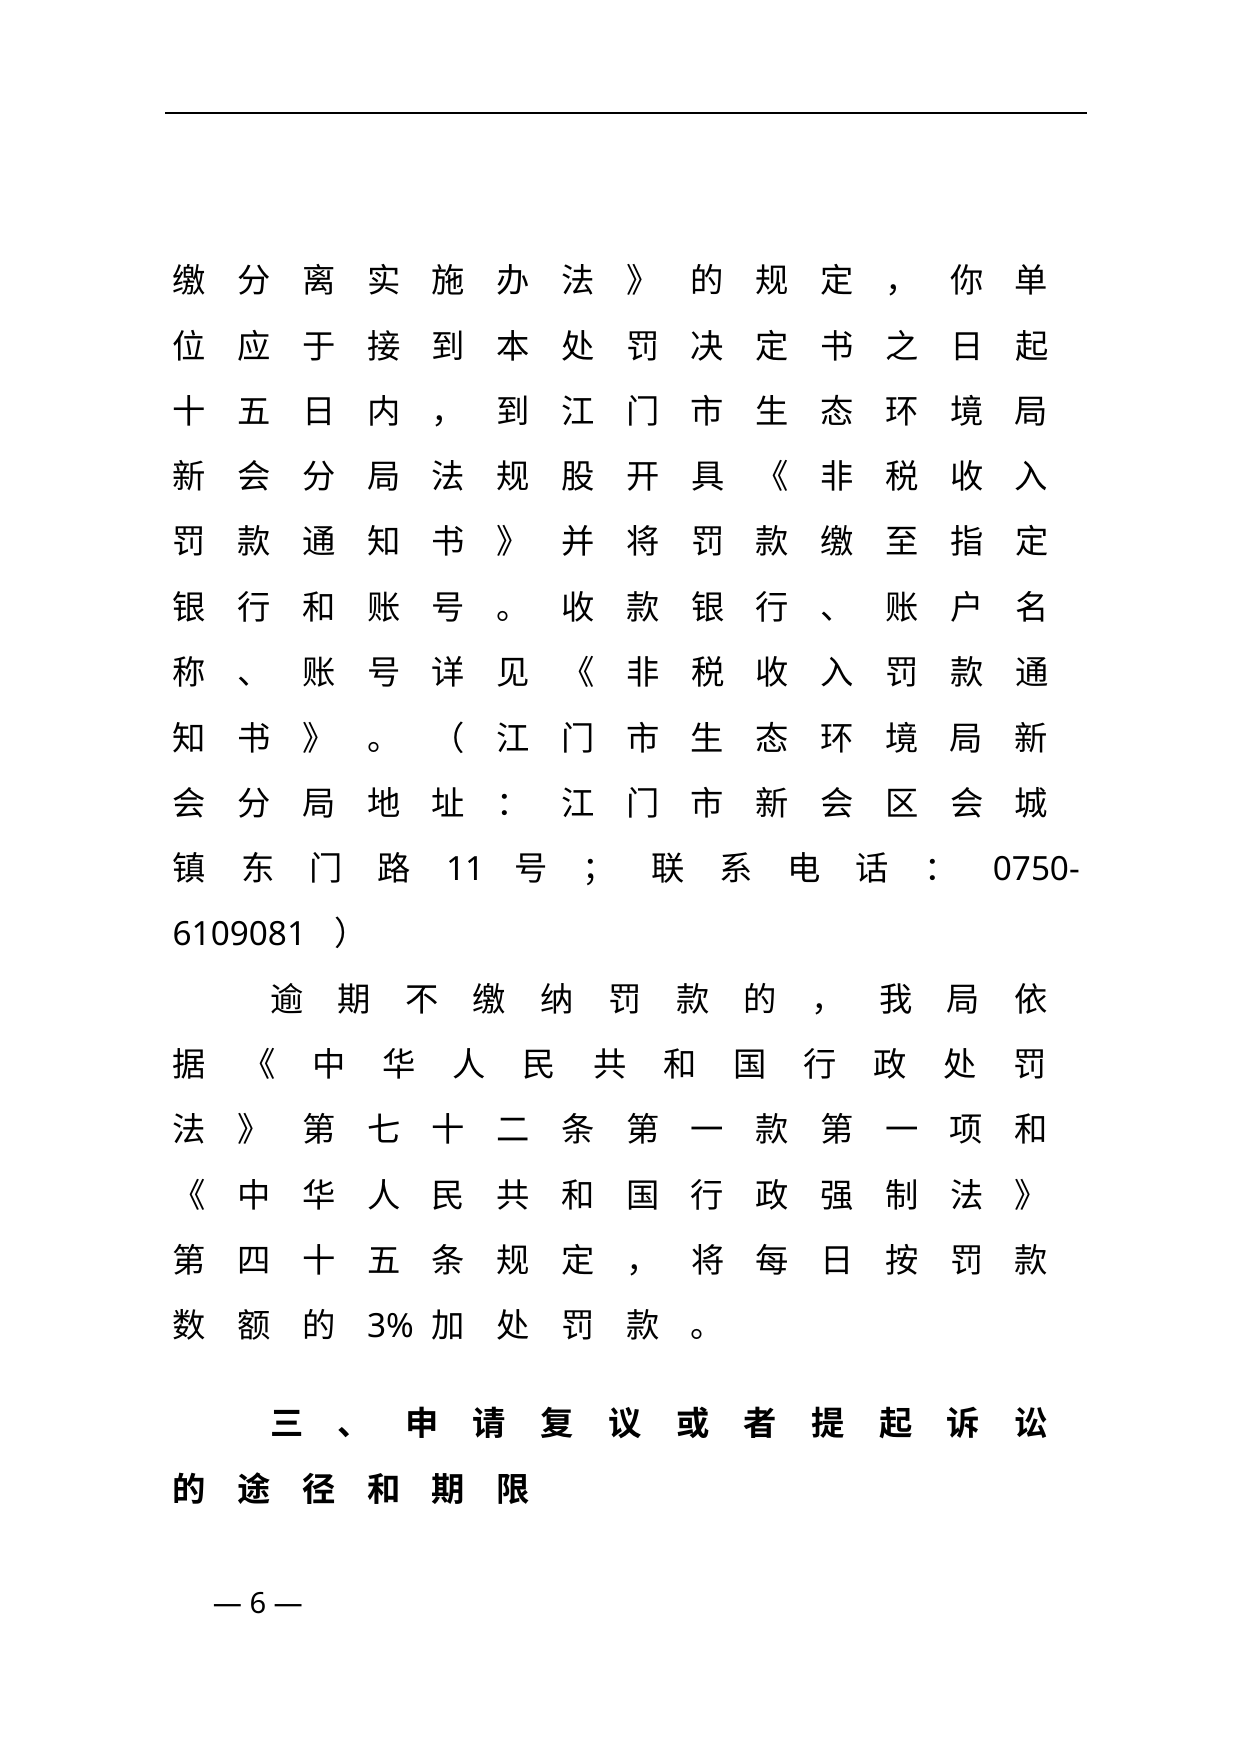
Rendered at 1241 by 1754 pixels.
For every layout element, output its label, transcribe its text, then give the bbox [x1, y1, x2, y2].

text 逾期不缴纳罚款的，我局依据《中华人民共和国行政处罚法》第七十二条第一款第一项和《中华人民共和国行政强制法》第四十五条规定，将每日按罚款数额的3%加处罚款。 [172, 964, 1079, 1356]
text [172, 246, 1079, 964]
text 三、申请复议或者提起诉讼的途径和期限 [172, 1388, 1079, 1519]
